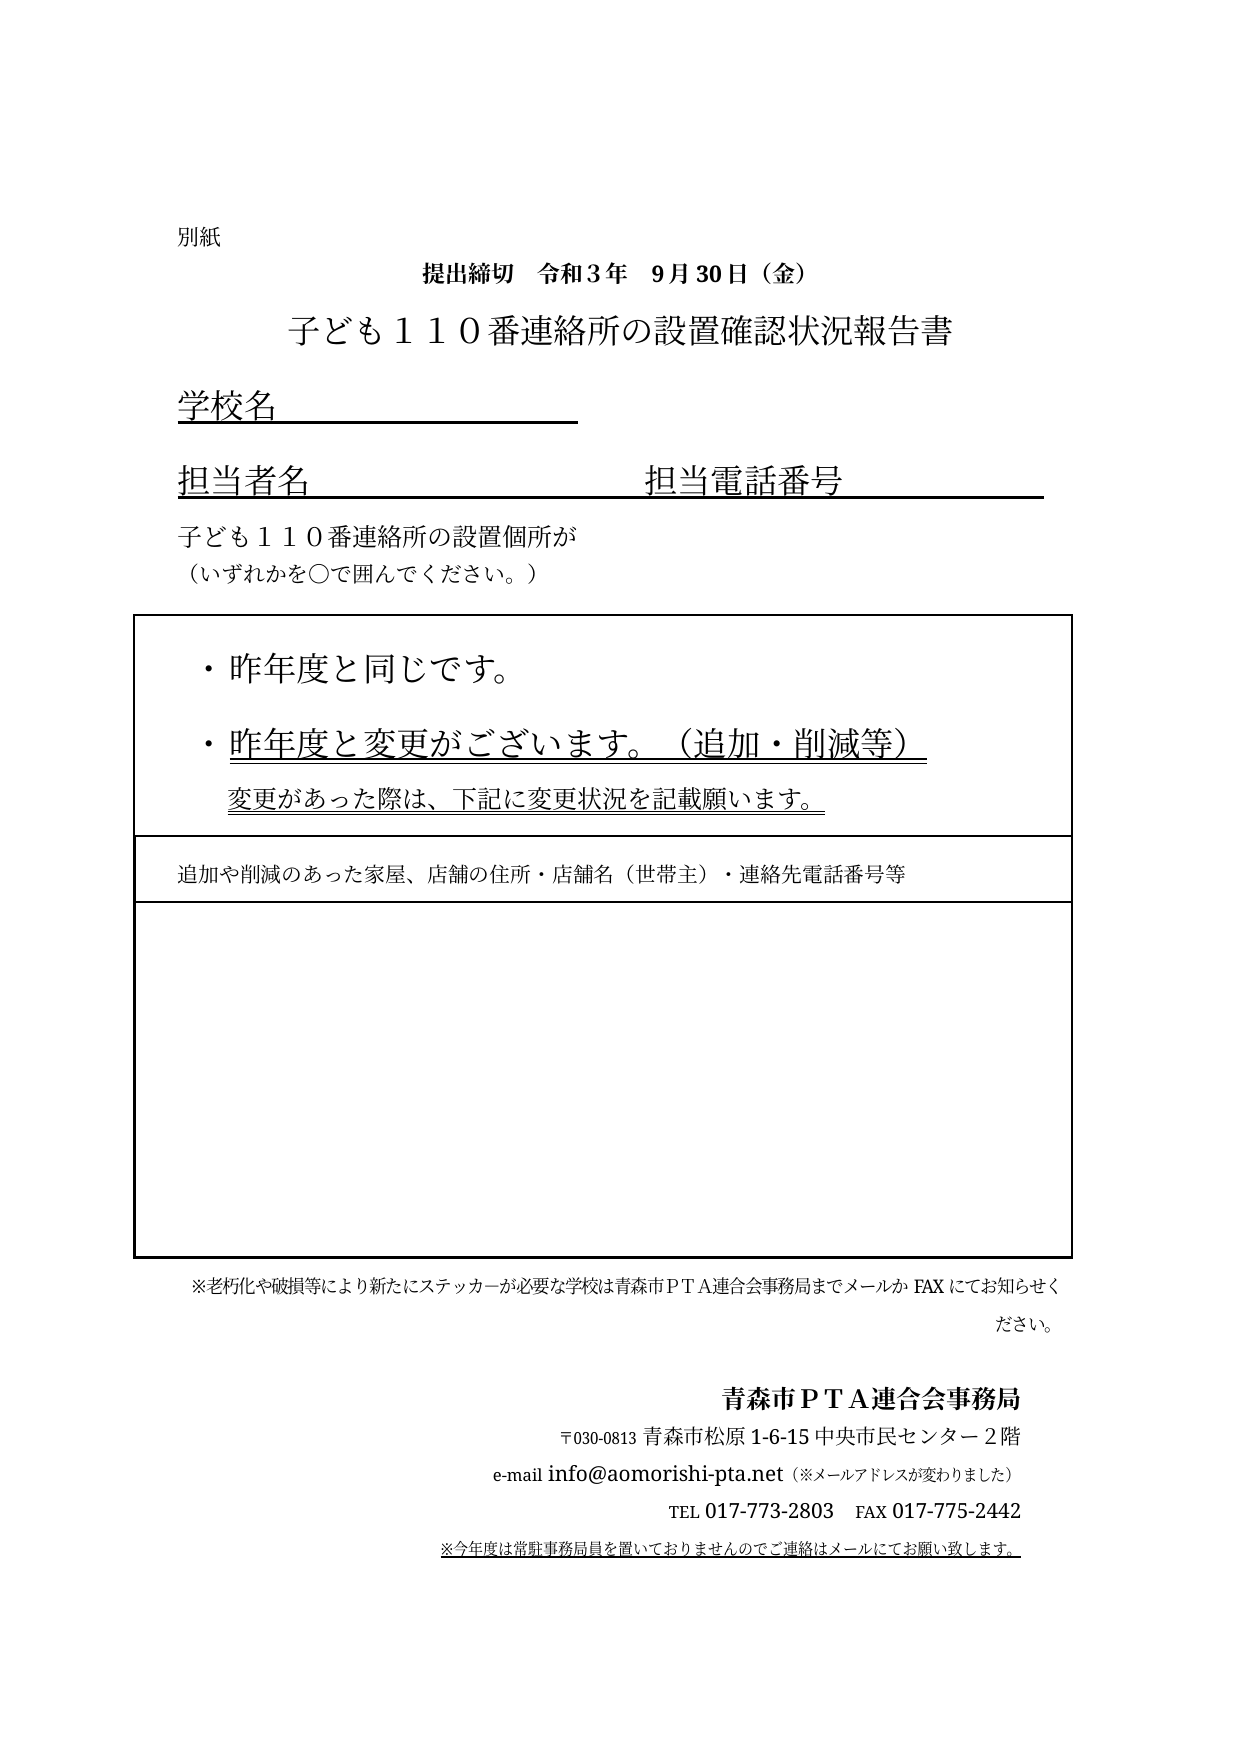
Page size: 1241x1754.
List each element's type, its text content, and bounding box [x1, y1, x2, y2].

text 別紙 [177, 217, 1063, 254]
list 昨年度と同じです。 [192, 629, 1063, 704]
text 提出締切 令和３年 9月30日（金） [177, 254, 1063, 292]
text ※老朽化や破損等により新たにステッカ－が必要な学校は青森市ＰＴＡ連合会事務局までメールかFAXにてお知らせください。 [177, 1267, 1063, 1342]
text 追加や削減のあった家屋、店舗の住所・店舗名（世帯主）・連絡先電話番号等 [177, 854, 1063, 892]
text 子ども１１０番連絡所の設置確認状況報告書 [177, 292, 1063, 367]
text 〒030-0813 青森市松原1-6-15中央市民センター２階 [177, 1417, 1021, 1454]
text （いずれかを〇で囲んでください。） [177, 554, 1063, 592]
text 変更があった際は、下記に変更状況を記載願います。 [177, 779, 1063, 817]
text e-mail info@aomorishi-pta.net（※メールアドレスが変わりました） [177, 1454, 1021, 1492]
text 子ども１１０番連絡所の設置個所が [177, 517, 1063, 554]
text TEL 017-773-2803 FAX 017-775-2442 [177, 1492, 1021, 1529]
text 学校名 [177, 367, 1063, 442]
text ※今年度は常駐事務局員を置いておりませんのでご連絡はメールにてお願い致します。 [177, 1529, 1021, 1567]
text 青森市ＰＴＡ連合会事務局 [177, 1379, 1021, 1417]
text 担当者名 担当電話番号 [177, 442, 1063, 517]
list 昨年度と変更がございます。（追加・削減等） [192, 704, 1063, 779]
